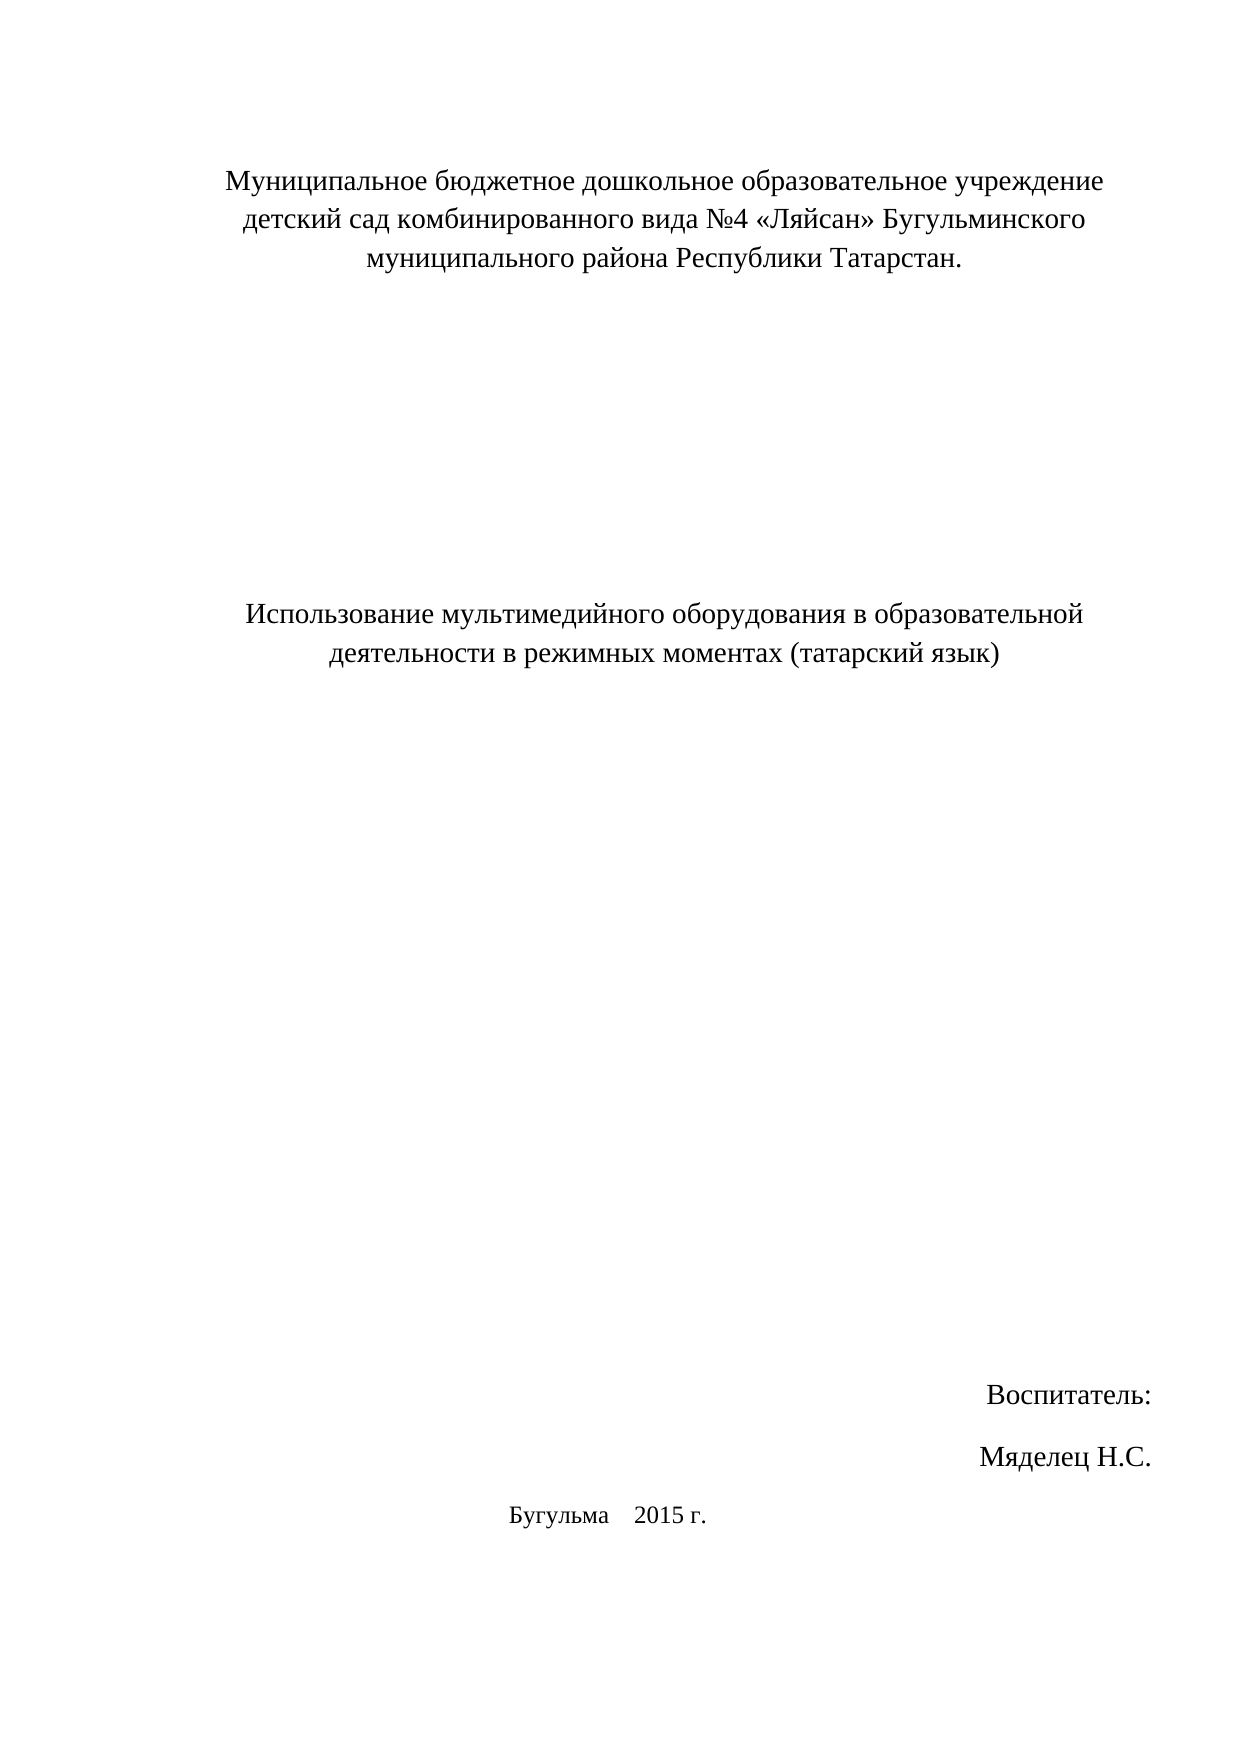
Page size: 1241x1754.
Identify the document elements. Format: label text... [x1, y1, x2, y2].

text Муниципальное бюджетное дошкольное образовательное учреждение детский сад комбинированного вида №4 «Ляйсан» Бугульминского муниципального района Республики Татарстан. [177, 118, 1152, 273]
text Использование мультимедийного оборудования в образовательной деятельности в режимных моментах (татарский язык) [177, 596, 1152, 668]
text Бугульма 2015 г. [177, 1496, 1152, 1529]
text Мяделец Н.С. [177, 1439, 1152, 1472]
text Воспитатель: [177, 1377, 1152, 1411]
